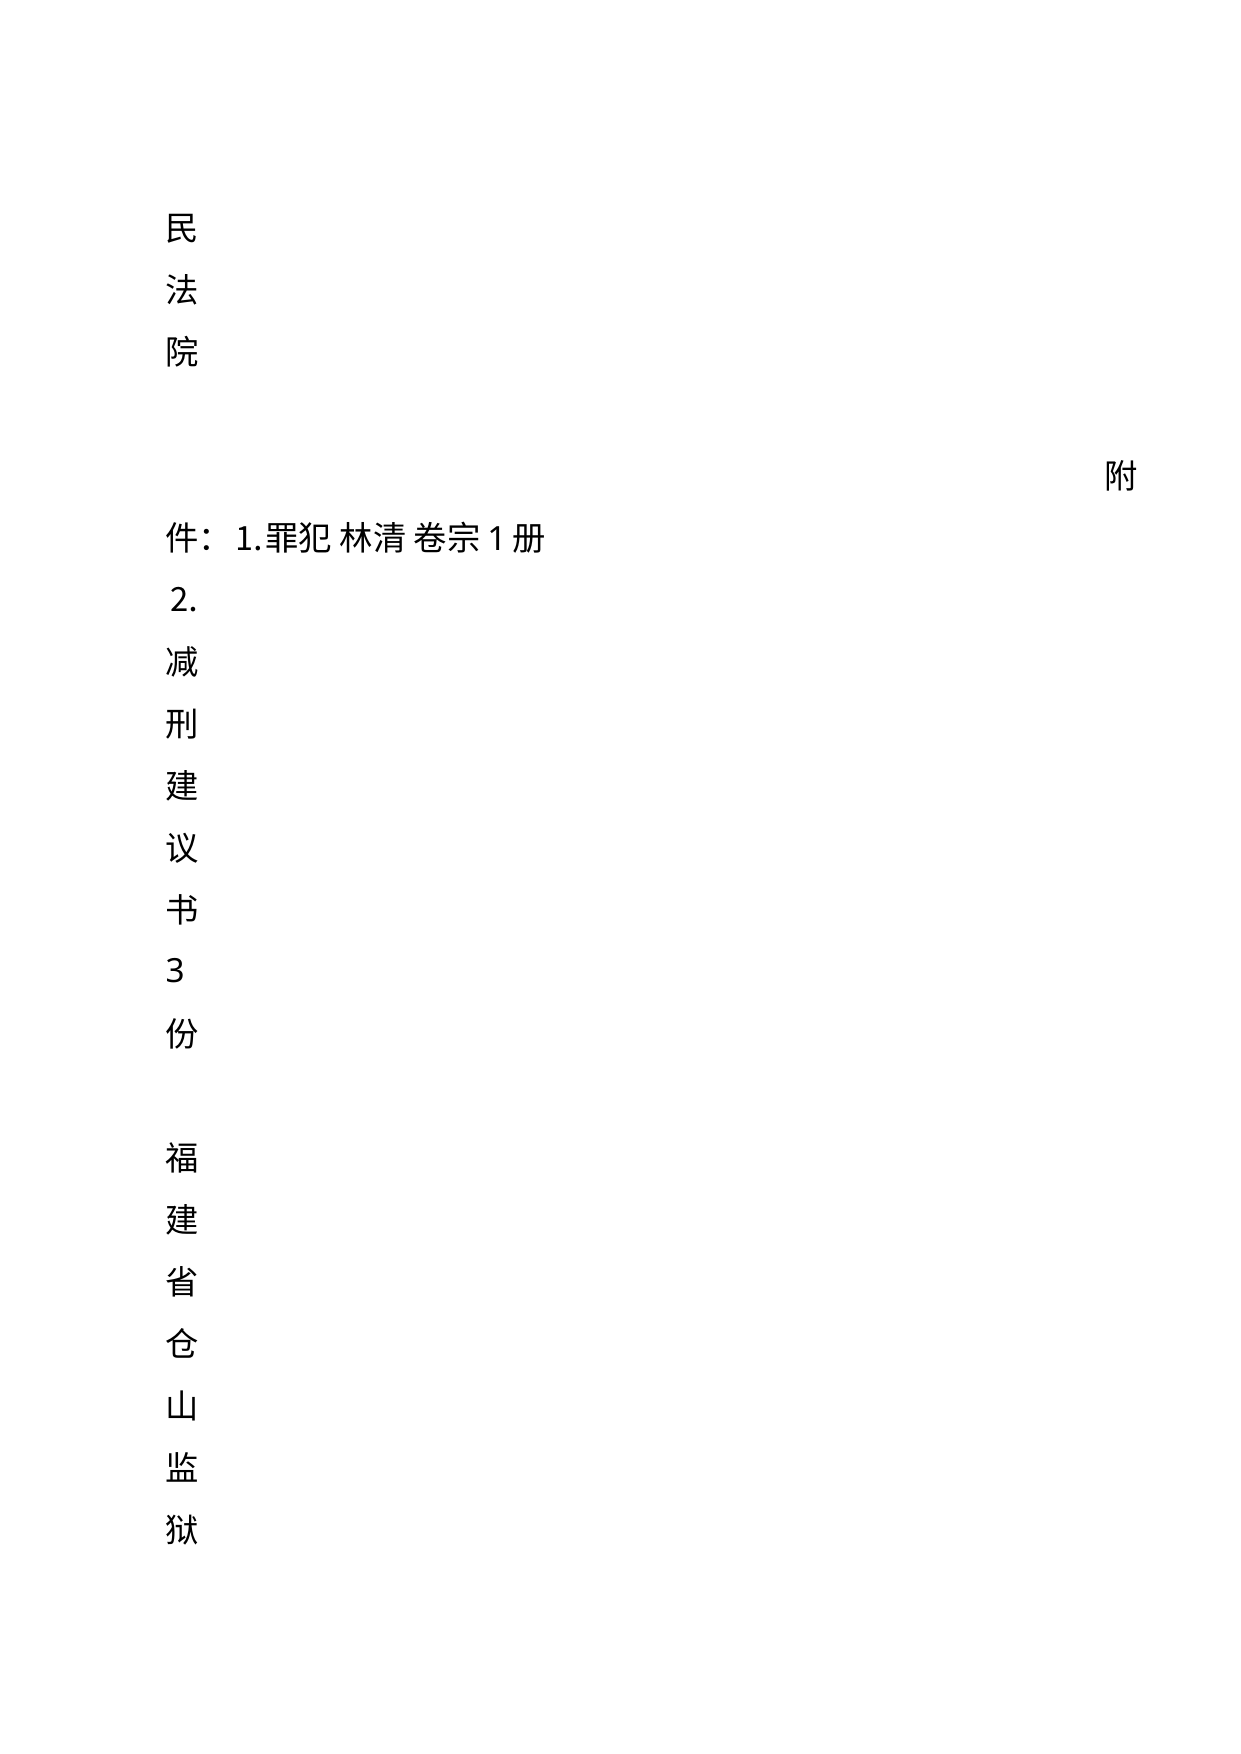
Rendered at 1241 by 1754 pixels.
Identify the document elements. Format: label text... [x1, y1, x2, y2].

text 附件：⒈罪犯 林清 卷宗1册 [165, 443, 1104, 567]
